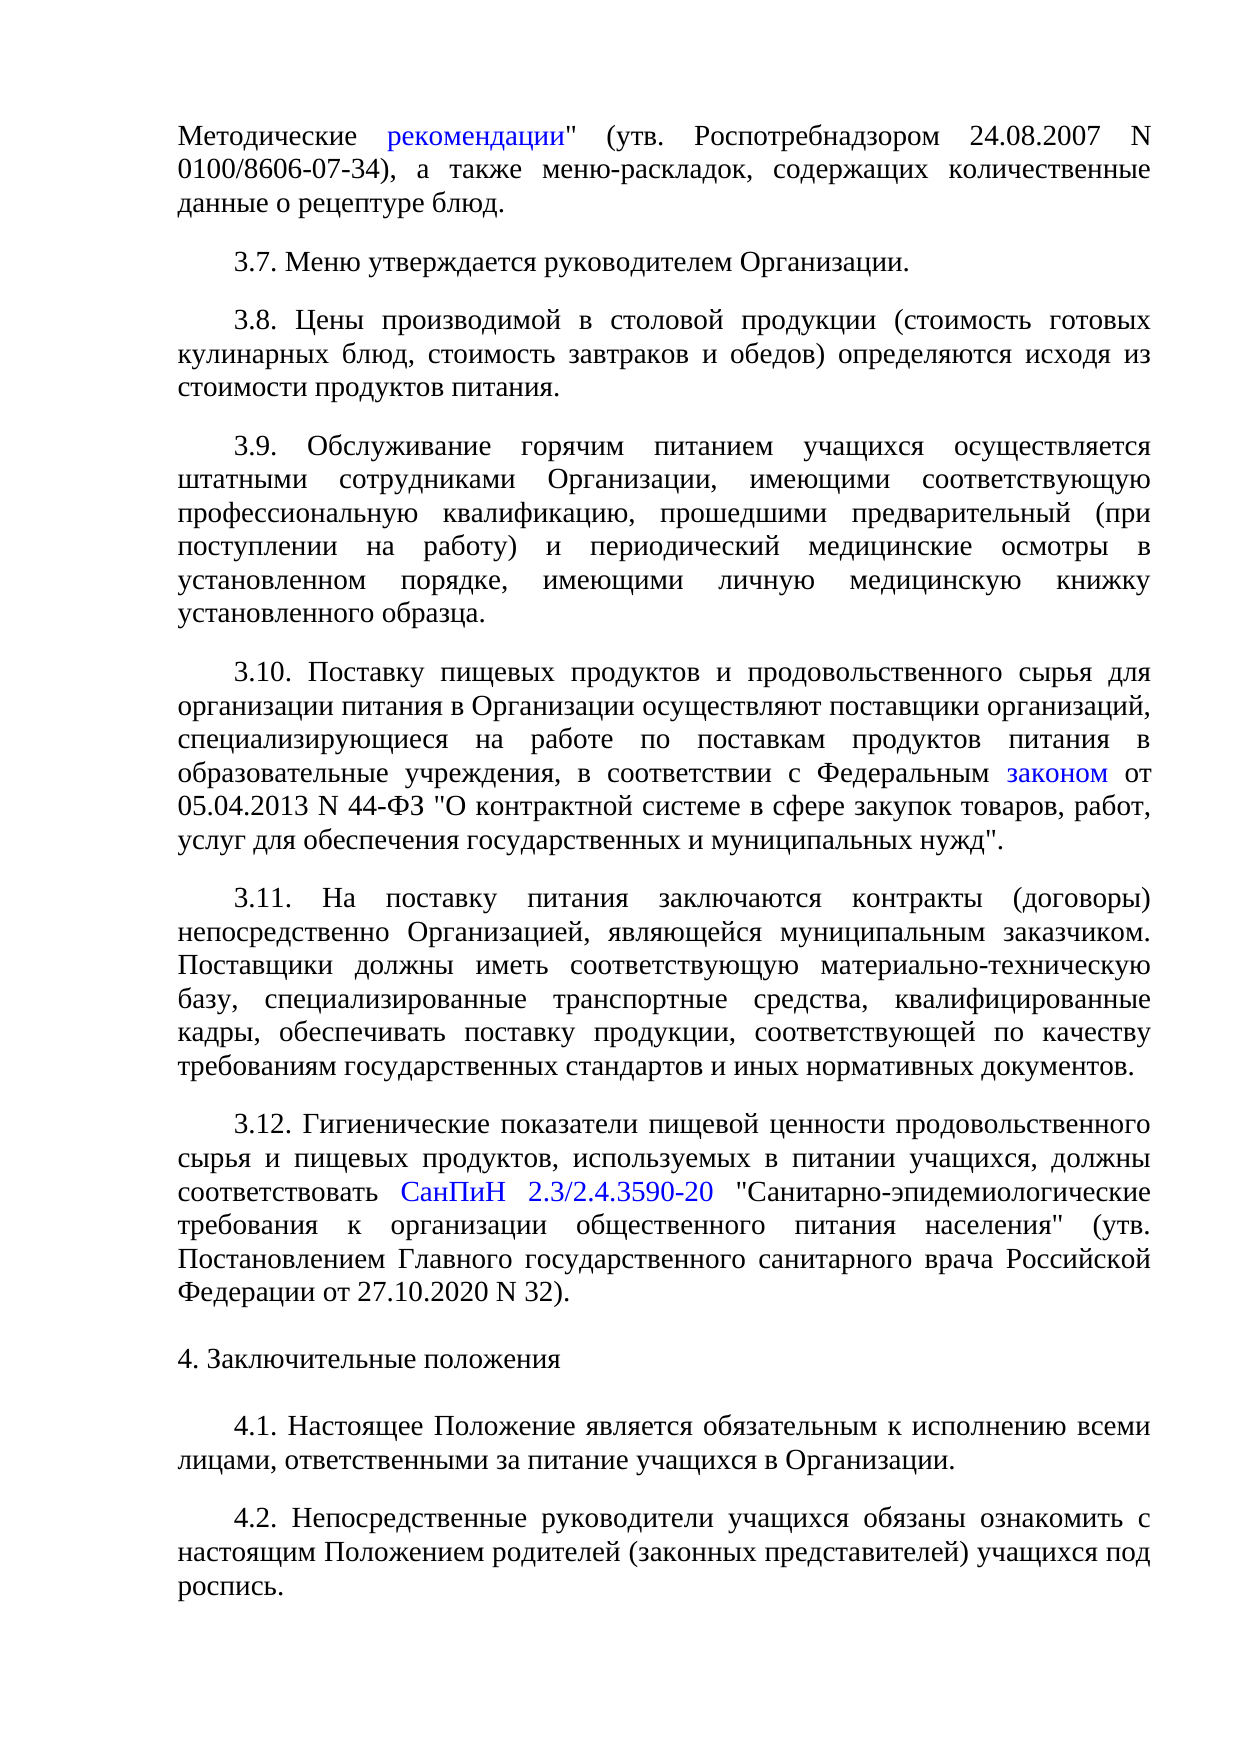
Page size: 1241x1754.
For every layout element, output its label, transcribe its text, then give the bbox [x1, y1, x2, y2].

text 3.11. На поставку питания заключаются контракты (договоры) непосредственно Организацией, являющейся муниципальным заказчиком. Поставщики должны иметь соответствующую материально-техническую базу, специализированные транспортные средства, квалифицированные кадры, обеспечивать поставку продукции, соответствующей по качеству требованиям государственных стандартов и иных нормативных документов. [177, 880, 1152, 1082]
text 3.7. Меню утверждается руководителем Организации. [177, 244, 1152, 277]
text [177, 118, 1152, 219]
text 3.8. Цены производимой в столовой продукции (стоимость готовых кулинарных блюд, стоимость завтраков и обедов) определяются исходя из стоимости продуктов питания. [177, 302, 1152, 403]
text 3.9. Обслуживание горячим питанием учащихся осуществляется штатными сотрудниками Организации, имеющими соответствующую профессиональную квалификацию, прошедшими предварительный (при поступлении на работу) и периодический медицинские осмотры в установленном порядке, имеющими личную медицинскую книжку установленного образца. [177, 428, 1152, 629]
text 4.1. Настоящее Положение является обязательным к исполнению всеми лицами, ответственными за питание учащихся в Организации. [177, 1408, 1152, 1476]
text 3.12. Гигиенические показатели пищевой ценности продовольственного сырья и пищевых продуктов, используемых в питании учащихся, должны соответствовать СанПиН 2.3/2.4.3590-20 "Санитарно-эпидемиологические требования к организации общественного питания населения" (утв. Постановлением Главного государственного санитарного врача Российской Федерации от 27.10.2020 N 32). [177, 1107, 1152, 1308]
text 4. Заключительные положения [177, 1341, 1152, 1375]
text 4.2. Непосредственные руководители учащихся обязаны ознакомить с настоящим Положением родителей (законных представителей) учащихся под роспись. [177, 1501, 1152, 1601]
text 3.10. Поставку пищевых продуктов и продовольственного сырья для организации питания в Организации осуществляют поставщики организаций, специализирующиеся на работе по поставкам продуктов питания в образовательные учреждения, в соответствии с Федеральным законом от 05.04.2013 N 44-ФЗ "О контрактной системе в сфере закупок товаров, работ, услуг для обеспечения государственных и муниципальных нужд". [177, 654, 1152, 855]
